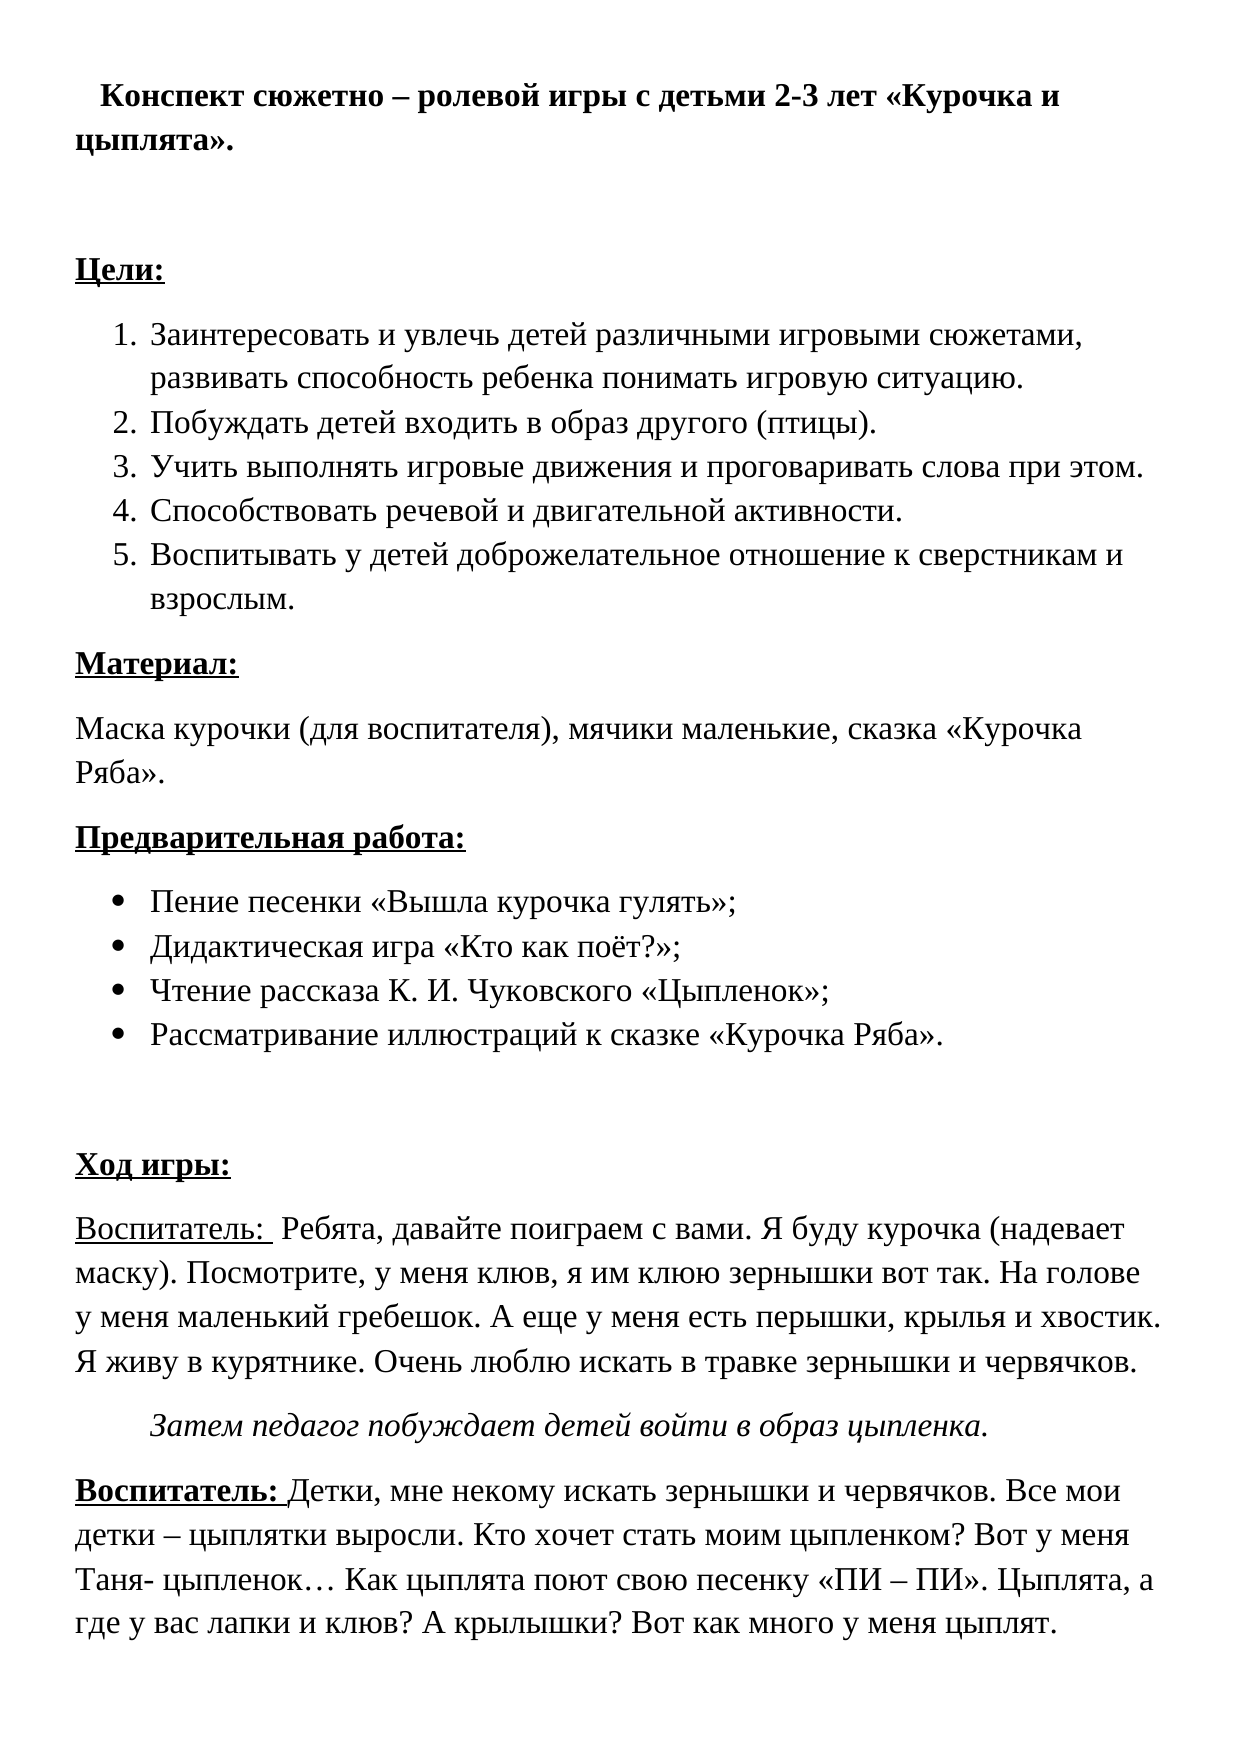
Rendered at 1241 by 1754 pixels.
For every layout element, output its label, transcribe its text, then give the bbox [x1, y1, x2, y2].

list Дидактическая игра «Кто как поёт?»; [112, 926, 1165, 964]
text Цели: [75, 249, 1165, 287]
text Воспитатель: Детки, мне некому искать зернышки и червячков. Все мои детки – цыплятки выросли. Кто хочет стать моим цыпленком? Вот у меня Таня- цыпленок… Как цыплята поют свою песенку «ПИ – ПИ». Цыплята, а где у вас лапки и клюв? А крылышки? Вот как много у меня цыплят. [75, 1471, 1165, 1641]
text Конспект сюжетно – ролевой игры с детьми 2-3 лет «Курочка и цыплята». [75, 75, 1165, 157]
text Воспитатель: Ребята, давайте поиграем с вами. Я буду курочка (надевает маску). Посмотрите, у меня клюв, я им клюю зернышки вот так. На голове у меня маленький гребешок. А еще у меня есть перышки, крылья и хвостик. Я живу в курятнике. Очень люблю искать в травке зернышки и червячков. [75, 1209, 1165, 1379]
list Побуждать детей входить в образ другого (птицы). [112, 402, 1165, 440]
text Маска курочки (для воспитателя), мячики маленькие, сказка «Курочка Ряба». [75, 708, 1165, 790]
list Рассматривание иллюстраций к сказке «Курочка Ряба». [112, 1014, 1165, 1052]
list Способствовать речевой и двигательной активности. [112, 490, 1165, 528]
list Воспитывать у детей доброжелательное отношение к сверстникам и взрослым. [112, 534, 1165, 616]
text Материал: [75, 643, 1165, 681]
list Чтение рассказа К. И. Чуковского «Цыпленок»; [112, 970, 1165, 1008]
list Учить выполнять игровые движения и проговаривать слова при этом. [112, 446, 1165, 484]
list Пение песенки «Вышла курочка гулять»; [112, 882, 1165, 920]
text Предварительная работа: [75, 817, 1165, 855]
text Затем педагог побуждает детей войти в образ цыпленка. [75, 1406, 1165, 1444]
text Ход игры: [75, 1144, 1165, 1182]
list Заинтересовать и увлечь детей различными игровыми сюжетами, развивать способность ребенка понимать игровую ситуацию. [112, 314, 1165, 396]
